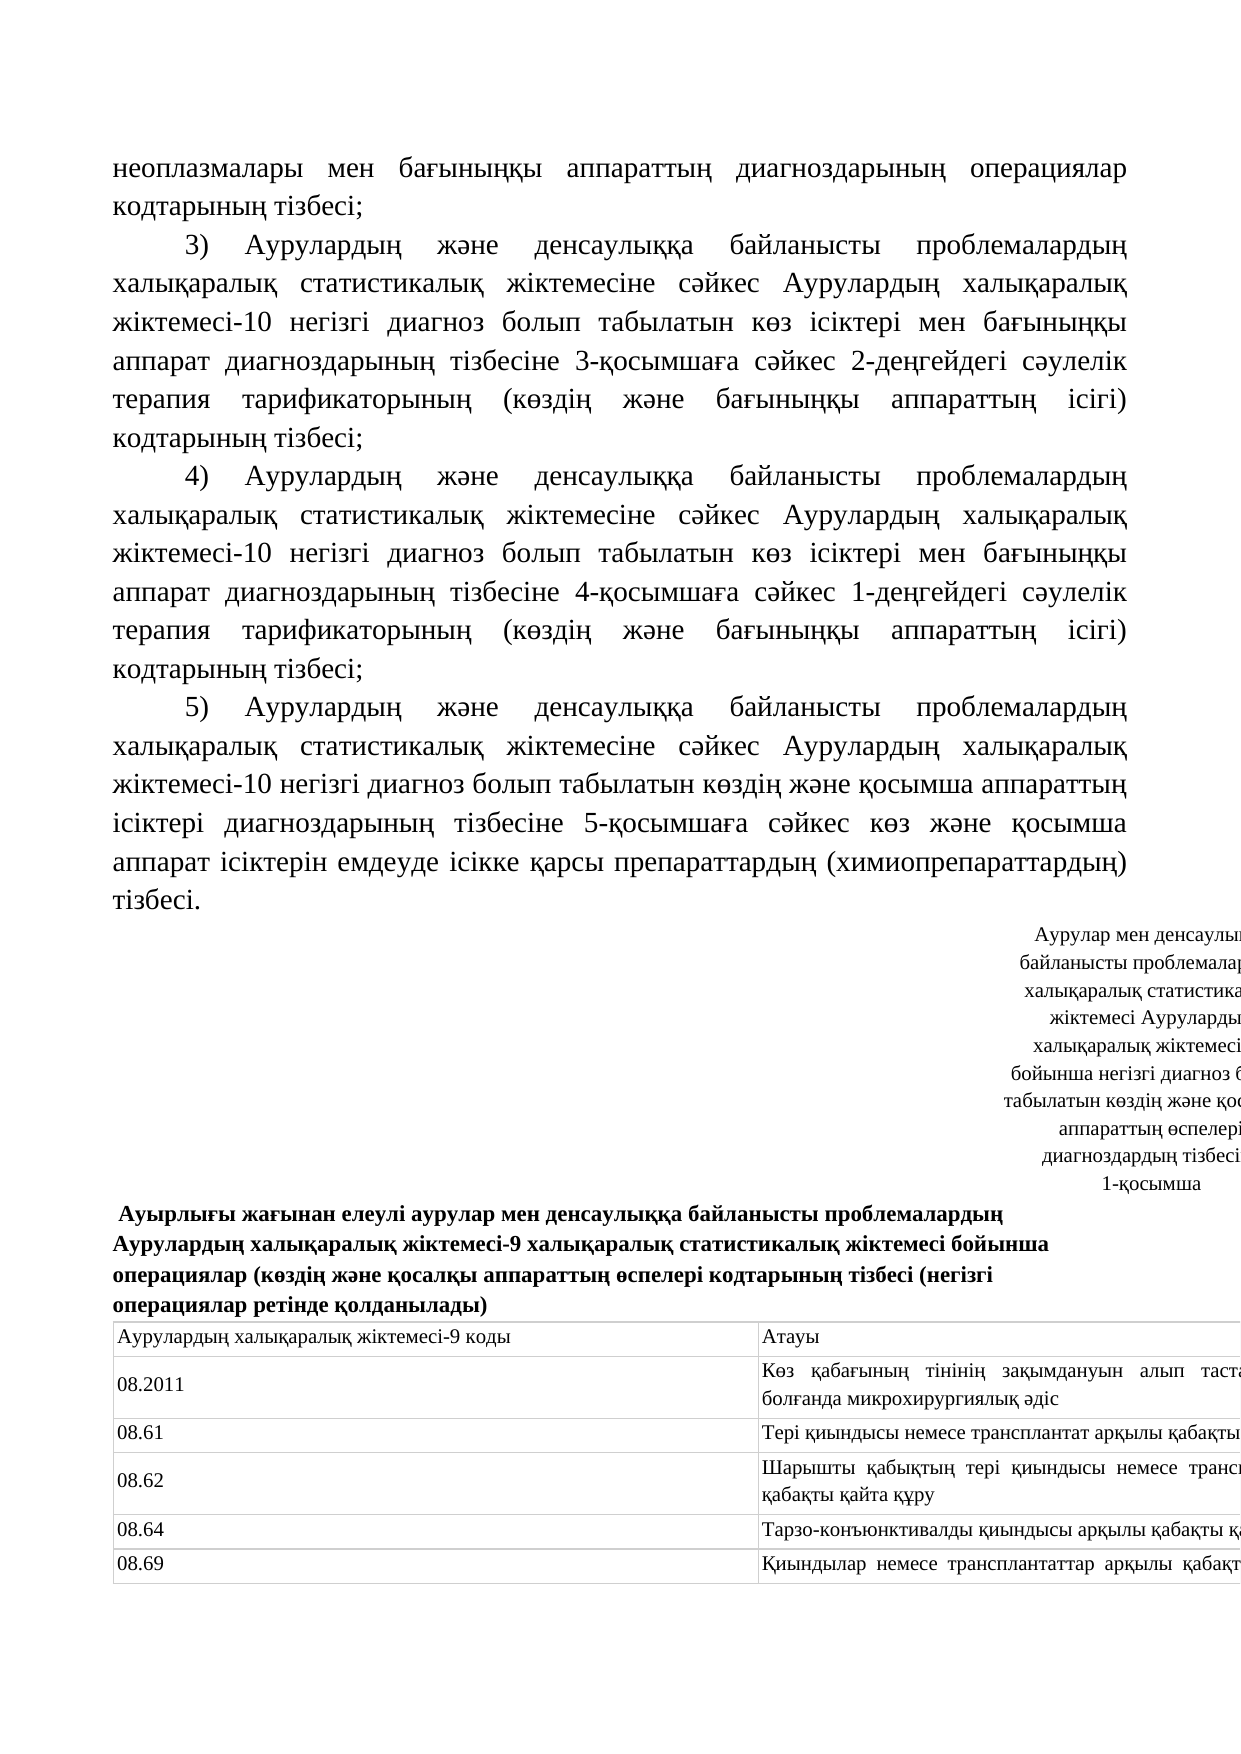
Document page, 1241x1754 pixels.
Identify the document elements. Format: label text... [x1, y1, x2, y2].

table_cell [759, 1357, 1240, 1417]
text 3) Аурулардың және денсаулыққа байланысты проблемалардың халықаралық статистикалық жіктемесіне сәйкес Аурулардың халықаралық жіктемесі-10 негізгі диагноз болып табылатын көз ісіктері мен бағыныңқы аппарат диагноздарының тізбесіне 3-қосымшаға сәйкес 2-деңгейдегі сәулелік терапия тарификаторының (көздің және бағыныңқы аппараттың ісігі) кодтарының тізбесі; [112, 227, 1128, 453]
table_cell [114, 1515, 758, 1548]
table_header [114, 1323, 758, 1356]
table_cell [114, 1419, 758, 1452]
text 4) Аурулардың және денсаулыққа байланысты проблемалардың халықаралық статистикалық жіктемесіне сәйкес Аурулардың халықаралық жіктемесі-10 негізгі диагноз болып табылатын көз ісіктері мен бағыныңқы аппарат диагноздарының тізбесіне 4-қосымшаға сәйкес 1-деңгейдегі сәулелік терапия тарификаторының (көздің және бағыныңқы аппараттың ісігі) кодтарының тізбесі; [112, 458, 1128, 684]
text Ауырлығы жағынан елеулі аурулар мен денсаулыққа байланысты проблемалардың Аурулардың халықаралық жіктемесі-9 халықаралық статистикалық жіктемесі бойынша операциялар (көздің және қосалқы аппараттың өспелері кодтарының тізбесі (негізгі операциялар ретінде қолданылады) [112, 1200, 1128, 1317]
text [112, 150, 1128, 222]
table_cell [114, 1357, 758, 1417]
text 5) Аурулардың және денсаулыққа байланысты проблемалардың халықаралық статистикалық жіктемесіне сәйкес Аурулардың халықаралық жіктемесі-10 негізгі диагноз болып табылатын көздің және қосымша аппараттың ісіктері диагноздарының тізбесіне 5-қосымшаға сәйкес көз және қосымша аппарат ісіктерін емдеуде ісікке қарсы препараттардың (химиопрепараттардың) тізбесі. [112, 689, 1128, 916]
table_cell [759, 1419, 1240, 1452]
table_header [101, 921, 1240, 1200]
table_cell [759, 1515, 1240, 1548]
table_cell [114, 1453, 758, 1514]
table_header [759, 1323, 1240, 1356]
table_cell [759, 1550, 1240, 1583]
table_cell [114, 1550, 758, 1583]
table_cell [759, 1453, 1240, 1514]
